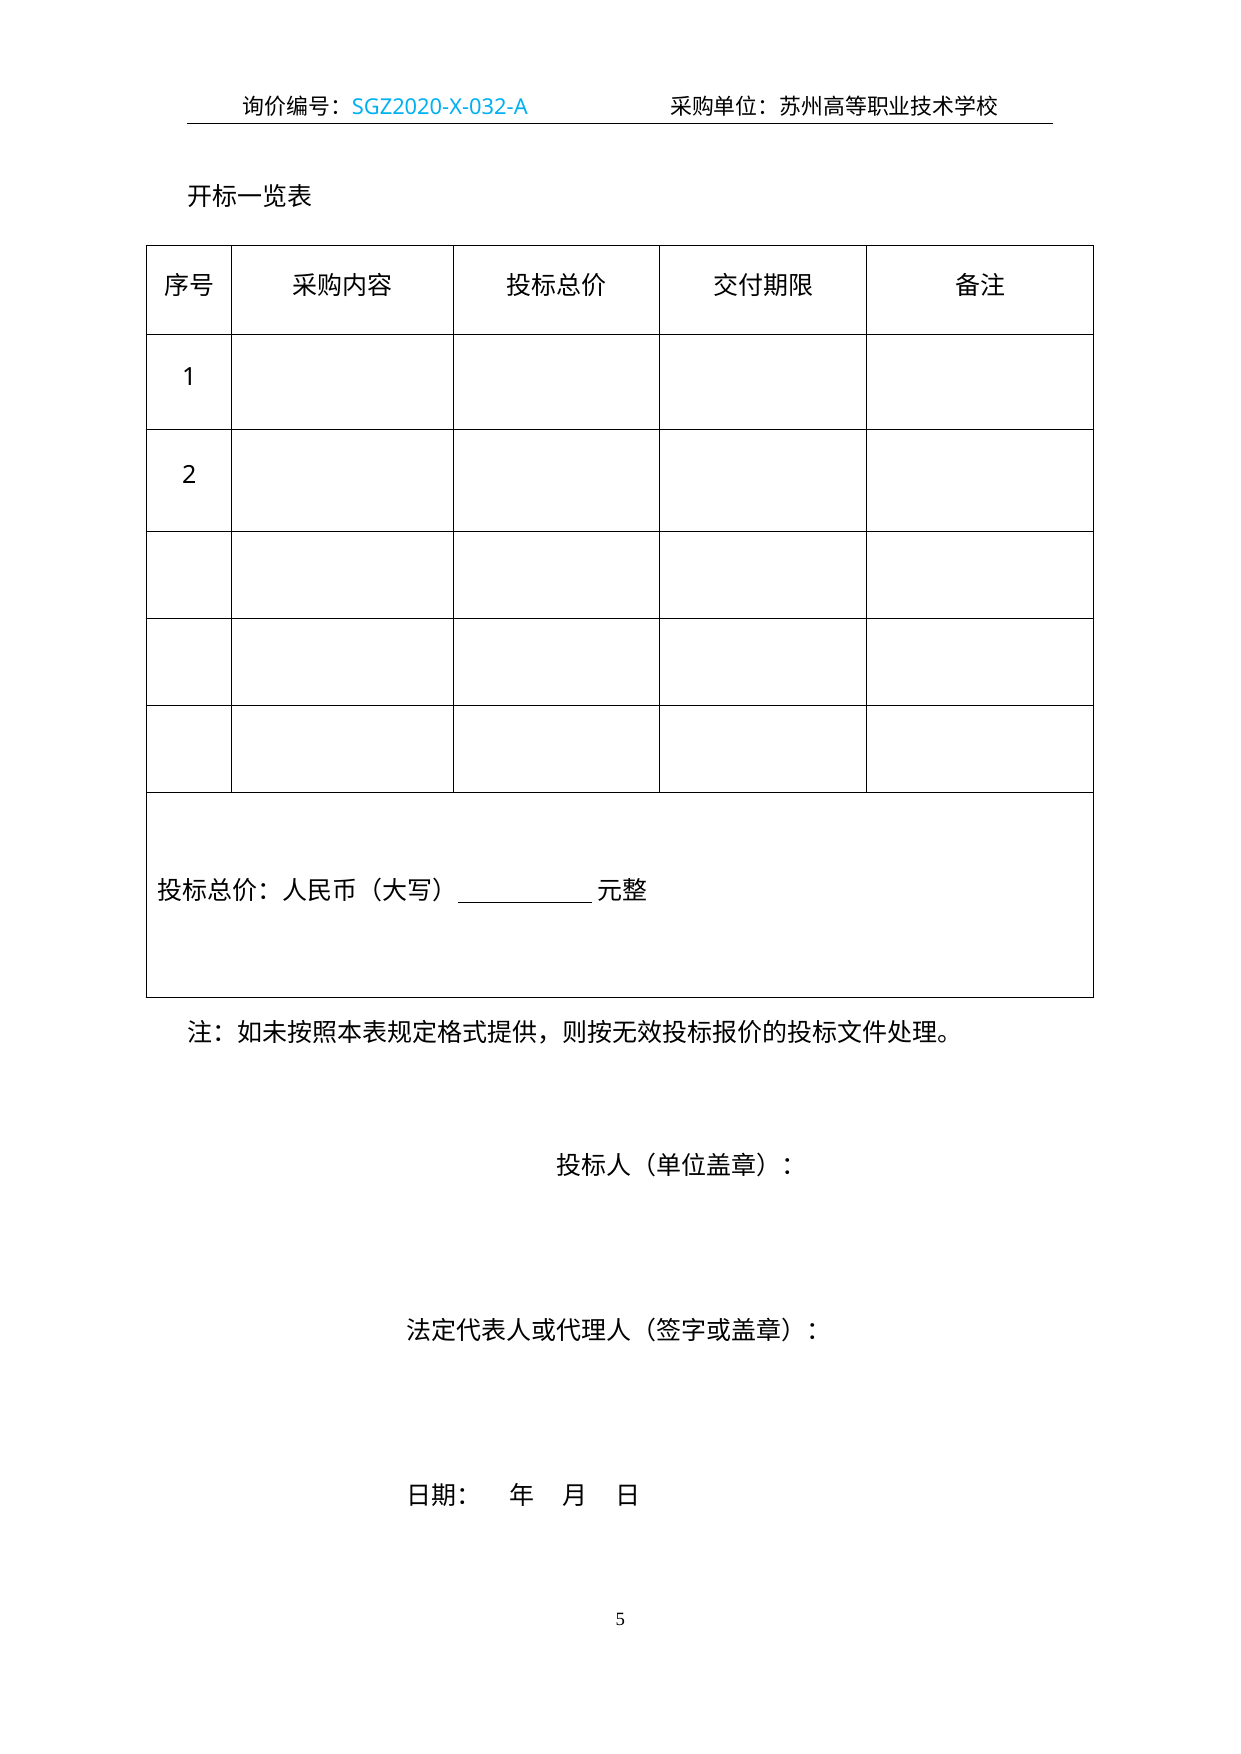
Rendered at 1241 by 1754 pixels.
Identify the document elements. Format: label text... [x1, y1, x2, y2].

table_cell [660, 532, 866, 618]
table_cell [147, 706, 231, 792]
table_cell [660, 619, 866, 705]
text 投标人（单位盖章）： [187, 1131, 1053, 1196]
table_header 序号 [147, 246, 231, 334]
table_cell [454, 335, 659, 429]
table_cell 投标总价：人民币（大写） 元整 [147, 793, 1093, 997]
table_cell [147, 532, 231, 618]
table_cell [454, 706, 659, 792]
table_cell [232, 532, 453, 618]
table_cell [232, 619, 453, 705]
table_cell [232, 706, 453, 792]
table_cell [232, 430, 453, 531]
table_cell [454, 619, 659, 705]
table_cell [867, 430, 1093, 531]
table_header 交付期限 [660, 246, 866, 334]
table_cell [147, 619, 231, 705]
table_cell [867, 706, 1093, 792]
table_cell [454, 532, 659, 618]
text 开标一览表 [187, 162, 1053, 227]
table_cell [232, 335, 453, 429]
text 注：如未按照本表规定格式提供，则按无效投标报价的投标文件处理。 [187, 998, 1053, 1063]
table_cell 2 [147, 430, 231, 531]
table_cell [867, 619, 1093, 705]
text 日期： 年 月 日 [187, 1461, 1053, 1526]
table_cell [660, 706, 866, 792]
table_cell [867, 532, 1093, 618]
table_cell [660, 430, 866, 531]
table_cell [454, 430, 659, 531]
table_header 投标总价 [454, 246, 659, 334]
table_header 采购内容 [232, 246, 453, 334]
table_cell [660, 335, 866, 429]
table_cell [867, 335, 1093, 429]
table_cell 1 [147, 335, 231, 429]
table_header 备注 [867, 246, 1093, 334]
text 法定代表人或代理人（签字或盖章）： [187, 1296, 1053, 1361]
